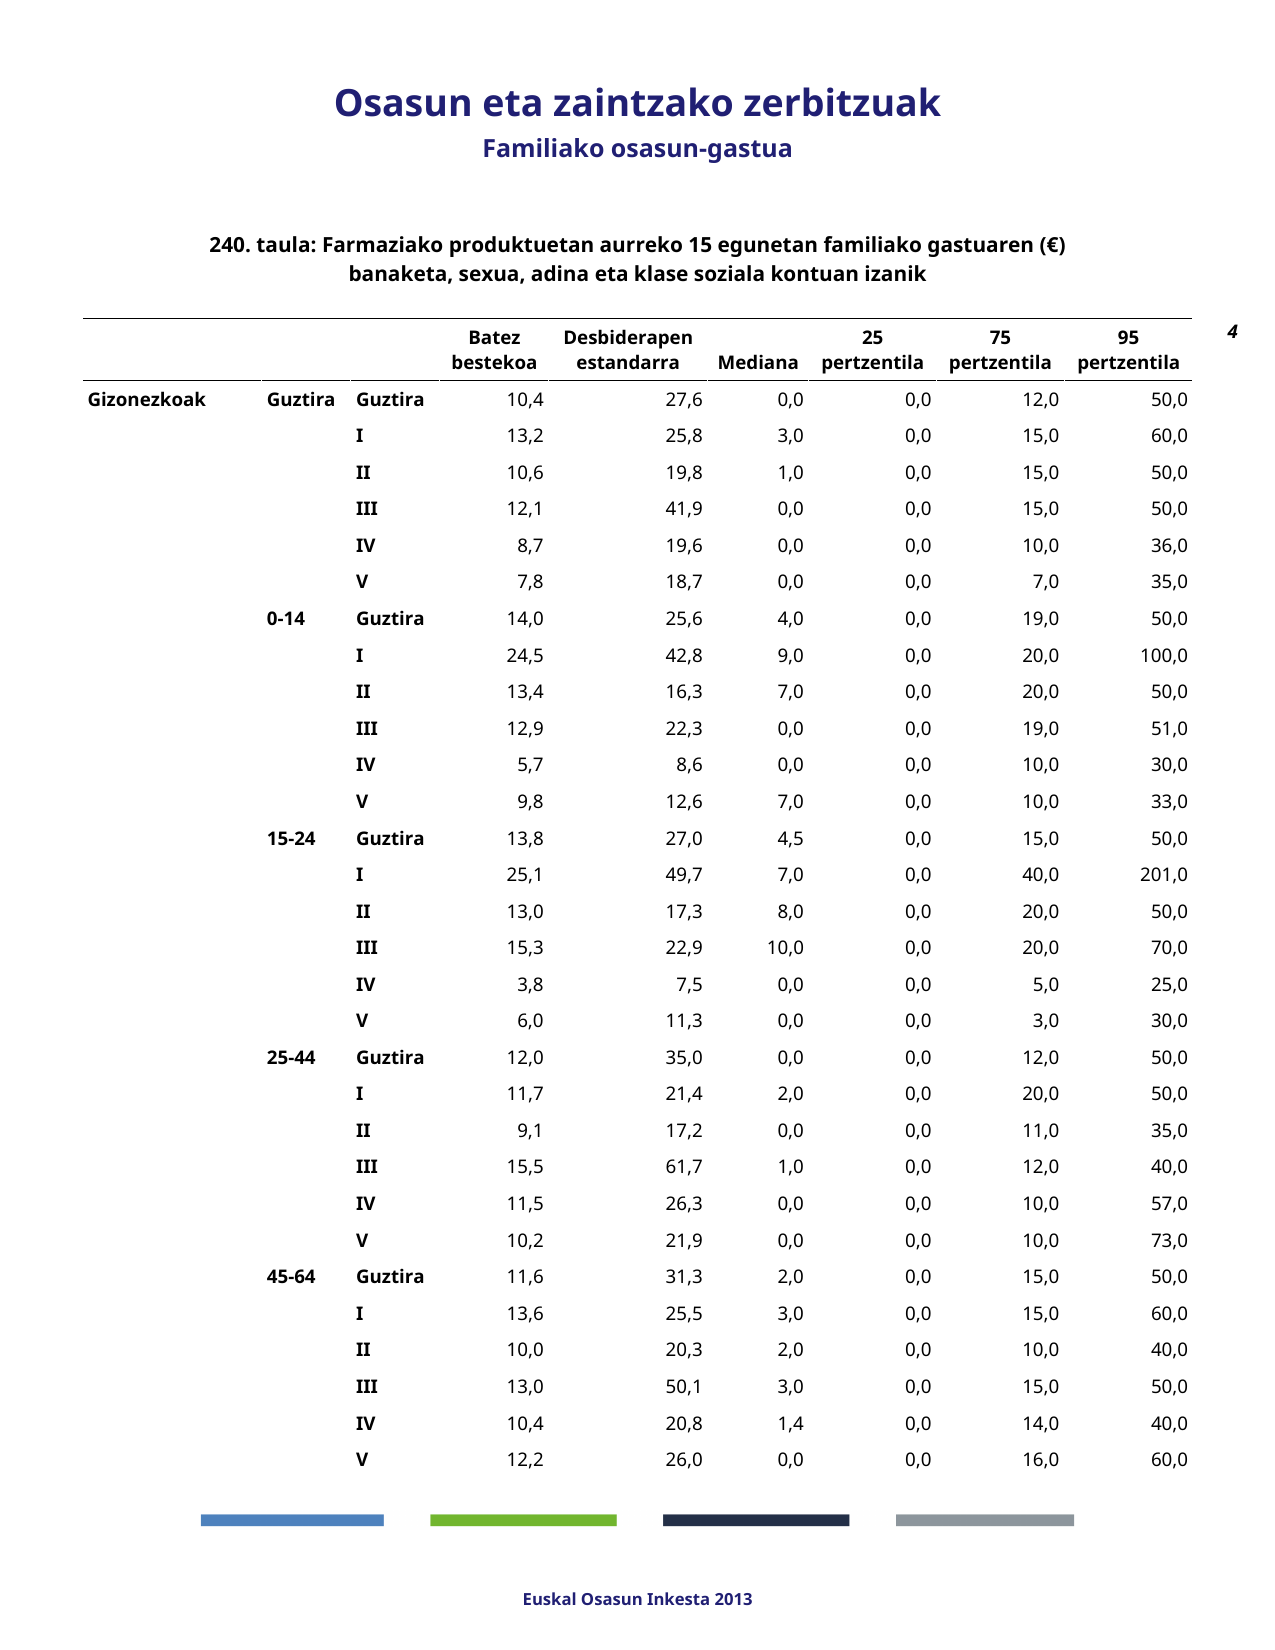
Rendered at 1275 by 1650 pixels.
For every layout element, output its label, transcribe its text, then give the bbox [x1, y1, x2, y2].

table_cell 33,0 [1065, 783, 1192, 819]
table_cell 3,0 [708, 1295, 808, 1331]
table_cell 3,0 [708, 1368, 808, 1404]
table_cell 12,2 [440, 1441, 548, 1477]
table_cell 35,0 [1065, 1112, 1192, 1148]
table_cell 40,0 [1065, 1405, 1192, 1440]
table_cell 0,0 [809, 966, 936, 1002]
table_cell 7,0 [708, 856, 808, 892]
table_cell 10,0 [708, 930, 808, 965]
table_cell 0,0 [809, 1039, 936, 1075]
table_cell 11,0 [937, 1112, 1064, 1148]
table_cell 12,0 [937, 381, 1064, 417]
table_cell 31,3 [549, 1259, 707, 1294]
table_cell 21,9 [549, 1222, 707, 1257]
table_cell 17,2 [549, 1112, 707, 1148]
table_cell 50,0 [1065, 893, 1192, 928]
table_cell 0,0 [809, 1368, 936, 1404]
table_cell 1,0 [708, 1149, 808, 1184]
table_cell IV [351, 527, 439, 563]
table_cell 201,0 [1065, 856, 1192, 892]
table_cell 0,0 [708, 747, 808, 782]
table_cell 19,6 [549, 527, 707, 563]
table_cell 11,6 [440, 1259, 548, 1294]
table_cell III [351, 1149, 439, 1184]
table_cell 30,0 [1065, 747, 1192, 782]
table_cell 1,0 [708, 454, 808, 490]
table_cell 0,0 [809, 381, 936, 417]
table_cell 0,0 [708, 381, 808, 417]
table_cell 7,0 [708, 674, 808, 709]
table_cell 50,0 [1065, 454, 1192, 490]
table_cell 49,7 [549, 856, 707, 892]
table_cell 2,0 [708, 1259, 808, 1294]
table_cell 50,0 [1065, 491, 1192, 526]
table_cell 13,4 [440, 674, 548, 709]
table_cell 50,0 [1065, 674, 1192, 709]
table_cell III [351, 930, 439, 965]
table_cell 2,0 [708, 1076, 808, 1111]
table_cell III [351, 710, 439, 746]
table_cell 19,0 [937, 710, 1064, 746]
table_cell 7,0 [708, 783, 808, 819]
table_cell 26,0 [549, 1441, 707, 1477]
table_cell 15,0 [937, 418, 1064, 453]
table_cell 25-44 [262, 1039, 350, 1257]
table_cell I [351, 1295, 439, 1331]
table_cell I [351, 418, 439, 453]
table_cell V [351, 783, 439, 819]
table_cell V [351, 1003, 439, 1038]
table_cell 20,0 [937, 637, 1064, 672]
table_cell Guztira [262, 381, 350, 599]
table_cell 0,0 [809, 674, 936, 709]
table_cell 15,3 [440, 930, 548, 965]
table_cell 50,0 [1065, 381, 1192, 417]
table_cell 10,4 [440, 381, 548, 417]
table_cell 10,0 [937, 1332, 1064, 1367]
table_cell 20,0 [937, 1076, 1064, 1111]
table_cell 13,0 [440, 1368, 548, 1404]
table_cell 8,0 [708, 893, 808, 928]
table_cell 12,1 [440, 491, 548, 526]
table_cell 7,5 [549, 966, 707, 1002]
table_cell 60,0 [1065, 1295, 1192, 1331]
table_cell 10,0 [937, 527, 1064, 563]
table_cell 0,0 [809, 1149, 936, 1184]
table_cell 51,0 [1065, 710, 1192, 746]
table_cell 0,0 [809, 893, 936, 928]
table_cell 0,0 [809, 747, 936, 782]
table_cell 3,8 [440, 966, 548, 1002]
table_cell Guztira [351, 1259, 439, 1294]
table_cell 21,4 [549, 1076, 707, 1111]
table_cell 0,0 [809, 1295, 936, 1331]
table_cell 25,5 [549, 1295, 707, 1331]
table_cell 7,0 [937, 564, 1064, 599]
table_cell 15,5 [440, 1149, 548, 1184]
table_cell 0,0 [809, 564, 936, 599]
table_cell I [351, 856, 439, 892]
table_cell 5,0 [937, 966, 1064, 1002]
table_cell 9,0 [708, 637, 808, 672]
table_cell Guztira [351, 820, 439, 855]
table_header Batez bestekoa [440, 319, 548, 380]
table_cell 22,3 [549, 710, 707, 746]
table_cell IV [351, 966, 439, 1002]
table_cell I [351, 637, 439, 672]
table_cell 50,1 [549, 1368, 707, 1404]
table_cell 15,0 [937, 1259, 1064, 1294]
table_cell 0,0 [708, 1222, 808, 1257]
picture [200, 1510, 1075, 1530]
table_cell 73,0 [1065, 1222, 1192, 1257]
table_cell 2,0 [708, 1332, 808, 1367]
table_cell 12,6 [549, 783, 707, 819]
table_cell 10,6 [440, 454, 548, 490]
table_cell 0,0 [809, 454, 936, 490]
table_cell 3,0 [937, 1003, 1064, 1038]
table_cell 8,7 [440, 527, 548, 563]
table_cell 19,8 [549, 454, 707, 490]
table_cell 0-14 [262, 600, 350, 819]
table_cell 27,6 [549, 381, 707, 417]
table_cell 0,0 [809, 1259, 936, 1294]
table_cell II [351, 1332, 439, 1367]
table_cell 24,5 [440, 637, 548, 672]
table_cell 3,0 [708, 418, 808, 453]
table_cell 50,0 [1065, 820, 1192, 855]
table_cell 60,0 [1065, 418, 1192, 453]
table_cell V [351, 564, 439, 599]
table_cell 0,0 [809, 710, 936, 746]
table_cell 25,6 [549, 600, 707, 636]
table_cell 10,0 [937, 1185, 1064, 1221]
table_cell 50,0 [1065, 1368, 1192, 1404]
table_cell 30,0 [1065, 1003, 1192, 1038]
table_cell 45-64 [262, 1259, 350, 1477]
table_cell 13,2 [440, 418, 548, 453]
table_cell 13,0 [440, 893, 548, 928]
table_cell 0,0 [809, 1222, 936, 1257]
table_cell 12,0 [937, 1039, 1064, 1075]
table_cell 50,0 [1065, 1259, 1192, 1294]
table_cell 5,7 [440, 747, 548, 782]
table_header 25 pertzentila [809, 319, 936, 380]
table_cell 0,0 [708, 1039, 808, 1075]
table_cell 0,0 [809, 491, 936, 526]
table_cell 0,0 [809, 856, 936, 892]
table_cell 0,0 [708, 491, 808, 526]
table_cell 0,0 [809, 527, 936, 563]
table_header Mediana [708, 319, 808, 380]
table_cell 15,0 [937, 1368, 1064, 1404]
table_header 95 pertzentila [1065, 319, 1192, 380]
table_cell 0,0 [809, 930, 936, 965]
table_cell 40,0 [1065, 1332, 1192, 1367]
table_cell 0,0 [809, 783, 936, 819]
table_cell Guztira [351, 381, 439, 417]
table_cell 0,0 [708, 966, 808, 1002]
table_cell 11,5 [440, 1185, 548, 1221]
table_cell II [351, 454, 439, 490]
table_cell Guztira [351, 600, 439, 636]
table_cell 14,0 [440, 600, 548, 636]
table_cell 57,0 [1065, 1185, 1192, 1221]
table_cell IV [351, 1185, 439, 1221]
table_cell 70,0 [1065, 930, 1192, 965]
table_cell 15,0 [937, 820, 1064, 855]
table_cell 27,0 [549, 820, 707, 855]
table_cell 50,0 [1065, 1039, 1192, 1075]
table_cell 14,0 [937, 1405, 1064, 1440]
table_cell 11,7 [440, 1076, 548, 1111]
table_cell 20,0 [937, 930, 1064, 965]
table_cell 15,0 [937, 491, 1064, 526]
table_cell 7,8 [440, 564, 548, 599]
table_cell 6,0 [440, 1003, 548, 1038]
table_cell V [351, 1441, 439, 1477]
table_cell 10,0 [937, 783, 1064, 819]
table_cell 20,0 [937, 893, 1064, 928]
table_cell 25,0 [1065, 966, 1192, 1002]
table_cell 0,0 [708, 527, 808, 563]
table_cell 19,0 [937, 600, 1064, 636]
table_cell 36,0 [1065, 527, 1192, 563]
table_cell 10,0 [937, 747, 1064, 782]
table_cell 4,0 [708, 600, 808, 636]
table_cell 0,0 [809, 1112, 936, 1148]
table_cell 0,0 [809, 418, 936, 453]
table_cell 0,0 [708, 1185, 808, 1221]
table_cell 40,0 [1065, 1149, 1192, 1184]
table_cell 50,0 [1065, 1076, 1192, 1111]
table_cell 0,0 [809, 1441, 936, 1477]
table_cell 20,8 [549, 1405, 707, 1440]
table_cell 0,0 [809, 1332, 936, 1367]
table_cell 13,6 [440, 1295, 548, 1331]
table_cell 22,9 [549, 930, 707, 965]
table_cell 41,9 [549, 491, 707, 526]
table_cell 26,3 [549, 1185, 707, 1221]
table_cell 61,7 [549, 1149, 707, 1184]
table_cell 35,0 [549, 1039, 707, 1075]
table_cell 10,0 [937, 1222, 1064, 1257]
table_cell 0,0 [809, 820, 936, 855]
table_cell 18,7 [549, 564, 707, 599]
table_cell 17,3 [549, 893, 707, 928]
table_cell 16,3 [549, 674, 707, 709]
table_cell II [351, 674, 439, 709]
table_cell IV [351, 1405, 439, 1440]
table_cell 50,0 [1065, 600, 1192, 636]
table_cell Gizonezkoak [83, 381, 261, 1477]
table_cell 11,3 [549, 1003, 707, 1038]
table_cell 9,8 [440, 783, 548, 819]
table_cell 0,0 [708, 1003, 808, 1038]
table_cell 12,0 [937, 1149, 1064, 1184]
table_cell 0,0 [708, 564, 808, 599]
table_cell 60,0 [1065, 1441, 1192, 1477]
table_cell 0,0 [809, 1405, 936, 1440]
table_cell 0,0 [708, 1441, 808, 1477]
table_cell 1,4 [708, 1405, 808, 1440]
table_cell 0,0 [809, 1076, 936, 1111]
table_header Desbiderapen estandarra [549, 319, 707, 380]
table_cell II [351, 893, 439, 928]
table_header 75 pertzentila [937, 319, 1064, 380]
table_cell V [351, 1222, 439, 1257]
table_cell 15,0 [937, 454, 1064, 490]
table_cell 10,0 [440, 1332, 548, 1367]
table_header [83, 319, 439, 380]
table_cell 16,0 [937, 1441, 1064, 1477]
table_cell 13,8 [440, 820, 548, 855]
table_cell 25,1 [440, 856, 548, 892]
table_cell I [351, 1076, 439, 1111]
table_cell IV [351, 747, 439, 782]
table_cell III [351, 1368, 439, 1404]
table_cell 25,8 [549, 418, 707, 453]
table_cell II [351, 1112, 439, 1148]
table_cell 15-24 [262, 820, 350, 1038]
table_cell 12,0 [440, 1039, 548, 1075]
table_cell 0,0 [809, 1185, 936, 1221]
table_cell III [351, 491, 439, 526]
table_cell 8,6 [549, 747, 707, 782]
table_cell 0,0 [708, 710, 808, 746]
table_cell 15,0 [937, 1295, 1064, 1331]
table_cell 20,0 [937, 674, 1064, 709]
table_cell 10,4 [440, 1405, 548, 1440]
table_cell 100,0 [1065, 637, 1192, 672]
table_cell 9,1 [440, 1112, 548, 1148]
table_cell 20,3 [549, 1332, 707, 1367]
table_cell 10,2 [440, 1222, 548, 1257]
table_cell 0,0 [809, 637, 936, 672]
table_cell 12,9 [440, 710, 548, 746]
table_cell 35,0 [1065, 564, 1192, 599]
table_cell Guztira [351, 1039, 439, 1075]
table_cell 42,8 [549, 637, 707, 672]
table_cell 4,5 [708, 820, 808, 855]
table_cell 0,0 [809, 1003, 936, 1038]
table_cell 0,0 [809, 600, 936, 636]
table_cell 0,0 [708, 1112, 808, 1148]
table_cell 40,0 [937, 856, 1064, 892]
